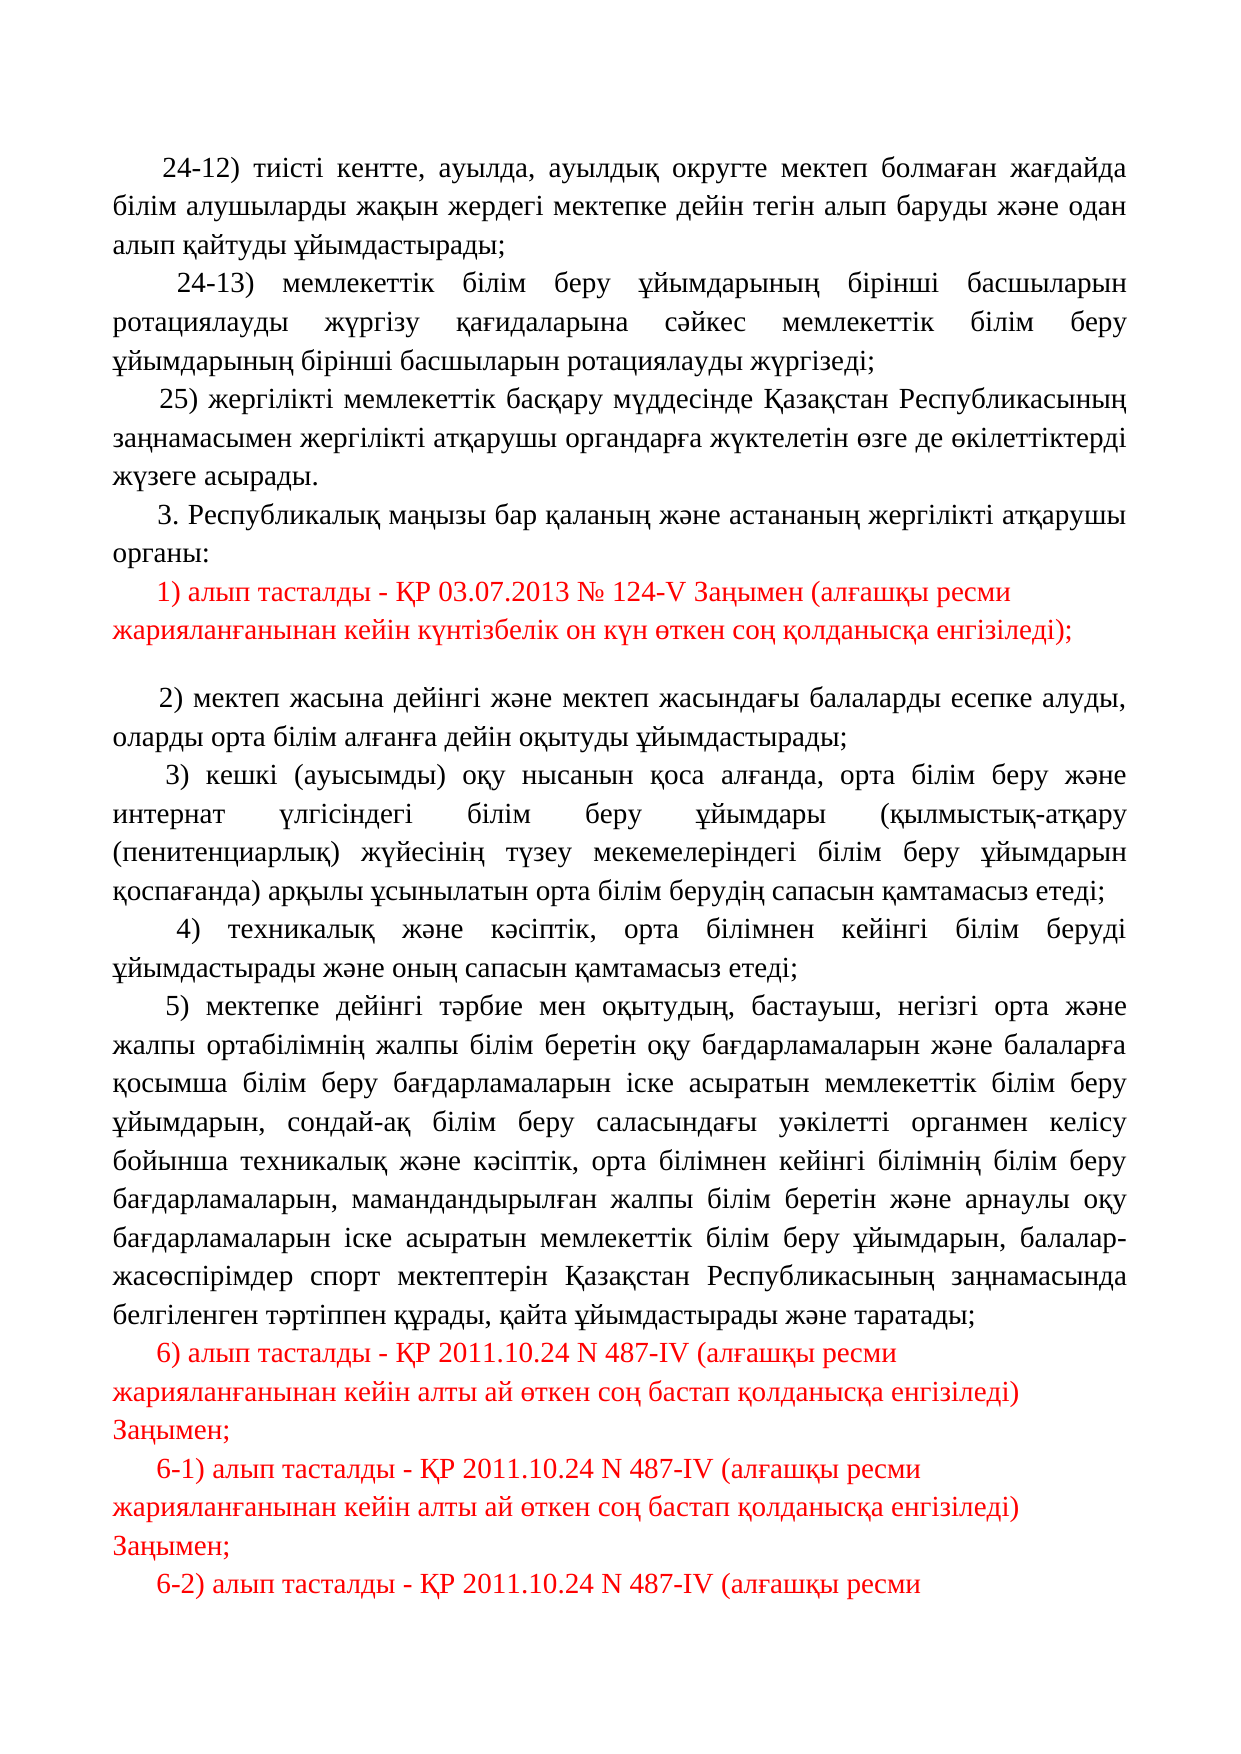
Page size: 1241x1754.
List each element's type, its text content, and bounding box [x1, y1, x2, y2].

text 25) жергілікті мемлекеттік басқару мүддесінде Қазақстан Республикасының заңнамасымен жергілікті атқарушы органдарға жүктелетін өзге де өкілеттіктерді жүзеге асырады. [112, 381, 1128, 492]
text 3. Республикалық маңызы бар қаланың және астананың жергілікті атқарушы органы: [112, 497, 1128, 569]
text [112, 1335, 1128, 1600]
text 3) кешкі (ауысымды) оқу нысанын қоса алғанда, орта білім беру және интернат үлгісіндегі білім беру ұйымдары (қылмыстық-атқару (пенитенциарлық) жүйесінің түзеу мекемелеріндегі білім беру ұйымдарын қоспағанда) арқылы ұсынылатын орта білім берудің сапасын қамтамасыз етеді; [112, 757, 1128, 906]
text 2) мектеп жасына дейінгі және мектеп жасындағы балаларды есепке алуды, оларды орта білім алғанға дейін оқытуды ұйымдастырады; [112, 680, 1128, 752]
text 5) мектепке дейінгі тәрбие мен оқытудың, бастауыш, негізгі орта және жалпы ортабілімнің жалпы білім беретін оқу бағдарламаларын және балаларға қосымша білім беру бағдарламаларын іске асыратын мемлекеттік білім беру ұйымдарын, сондай-ақ білім беру саласындағы уәкілетті органмен келісу бойынша техникалық және кәсіптік, орта білімнен кейінгі білімнің білім беру бағдарламаларын, мамандандырылған жалпы білім беретін және арнаулы оқу бағдарламаларын іске асыратын мемлекеттік білім беру ұйымдарын, балалар-жасөспірімдер спорт мектептерін Қазақстан Республикасының заңнамасында белгіленген тәртіппен құрады, қайта ұйымдастырады және таратады; [112, 988, 1128, 1330]
text 24-13) мемлекеттік білім беру ұйымдарының бірінші басшыларын ротациялауды жүргізу қағидаларына сәйкес мемлекеттік білім беру ұйымдарының бірінші басшыларын ротациялауды жүргізеді; [112, 266, 1128, 376]
text 4) техникалық және кәсіптік, орта білімнен кейінгі білім беруді ұйымдастырады және оның сапасын қамтамасыз етеді; [112, 911, 1128, 983]
text 1) алып тасталды - ҚР 03.07.2013 № 124-V Заңымен (алғашқы ресми жарияланғанынан кейін күнтізбелік он күн өткен соң қолданысқа енгізіледі); [112, 574, 1128, 676]
text 24-12) тиісті кентте, ауылда, ауылдық округте мектеп болмаған жағдайда білім алушыларды жақын жердегі мектепке дейін тегін алып баруды және одан алып қайтуды ұйымдастырады; [112, 150, 1128, 261]
